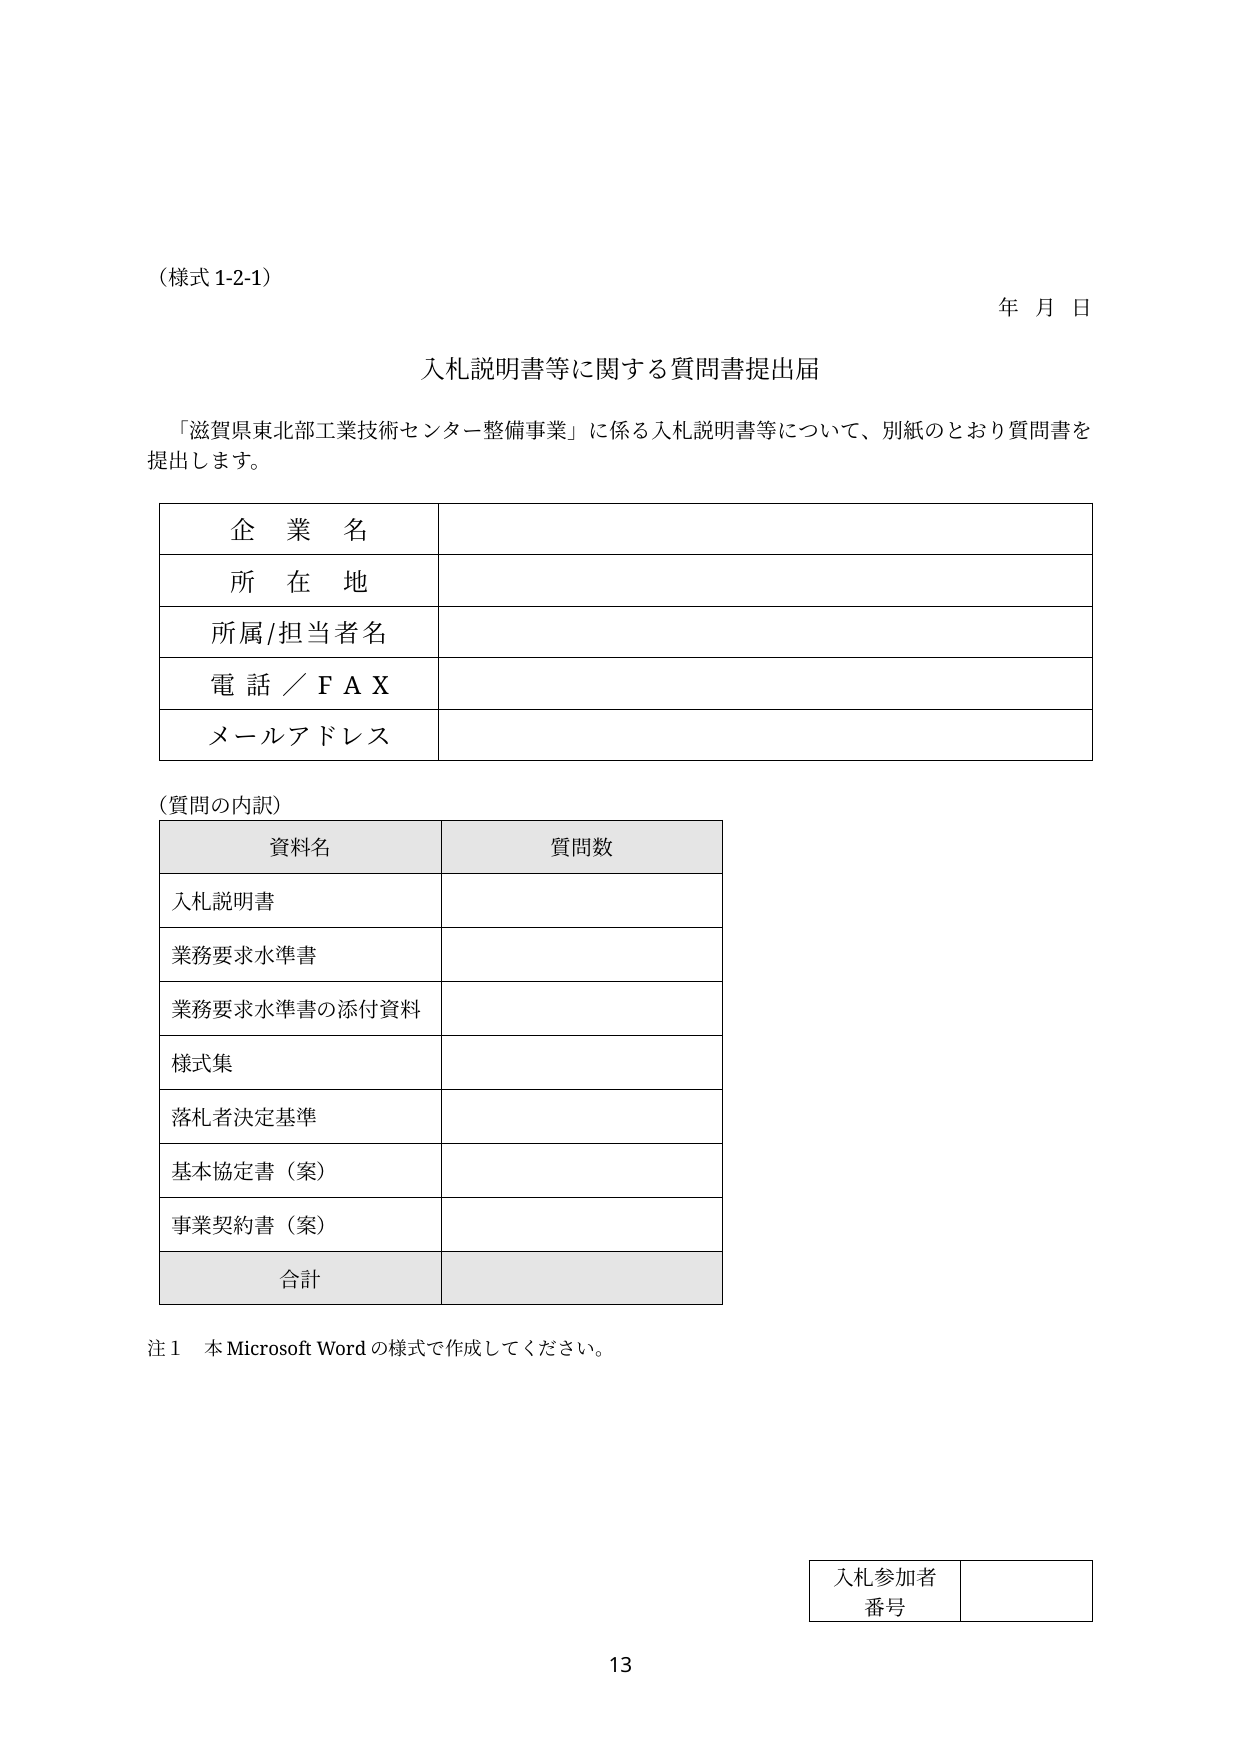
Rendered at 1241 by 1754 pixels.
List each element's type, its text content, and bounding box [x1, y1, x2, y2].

table_cell [442, 874, 722, 927]
table_cell [442, 1036, 722, 1089]
table_header 企業名 [160, 504, 438, 554]
table_cell 合計 [160, 1252, 441, 1304]
table_cell [442, 928, 722, 981]
table_header [439, 504, 1092, 554]
table_cell [442, 1198, 722, 1251]
text 年 月 日 [148, 292, 1092, 321]
table_cell [439, 710, 1092, 760]
table_cell [439, 658, 1092, 709]
table_cell 様式集 [160, 1036, 441, 1089]
text （様式1-2-1） [148, 261, 1092, 292]
text 注１ 本Microsoft Wordの様式で作成してください。 [148, 1334, 1092, 1361]
table_header 資料名 [160, 821, 441, 873]
table_cell [442, 1252, 722, 1304]
table_cell 事業契約書（案） [160, 1198, 441, 1251]
table_cell [442, 1090, 722, 1143]
table_cell メールアドレス [160, 710, 438, 760]
table_header 質問数 [442, 821, 722, 873]
table_cell [442, 1144, 722, 1197]
table_cell 業務要求水準書 [160, 928, 441, 981]
table_cell 基本協定書（案） [160, 1144, 441, 1197]
table_cell 業務要求水準書の添付資料 [160, 982, 441, 1035]
text 「滋賀県東北部工業技術センター整備事業」に係る入札説明書等について、別紙のとおり質問書を提出します。 [148, 414, 1092, 474]
table_cell [439, 607, 1092, 657]
table_cell [439, 555, 1092, 606]
table_cell 入札説明書 [160, 874, 441, 927]
table_cell 所属/担当者名 [160, 607, 438, 657]
text （質問の内訳） [148, 790, 1092, 820]
text 入札説明書等に関する質問書提出届 [148, 350, 1092, 386]
table_cell [442, 982, 722, 1035]
table_cell 電話／FAX [160, 658, 438, 709]
table_cell 所在地 [160, 555, 438, 606]
table_cell 落札者決定基準 [160, 1090, 441, 1143]
